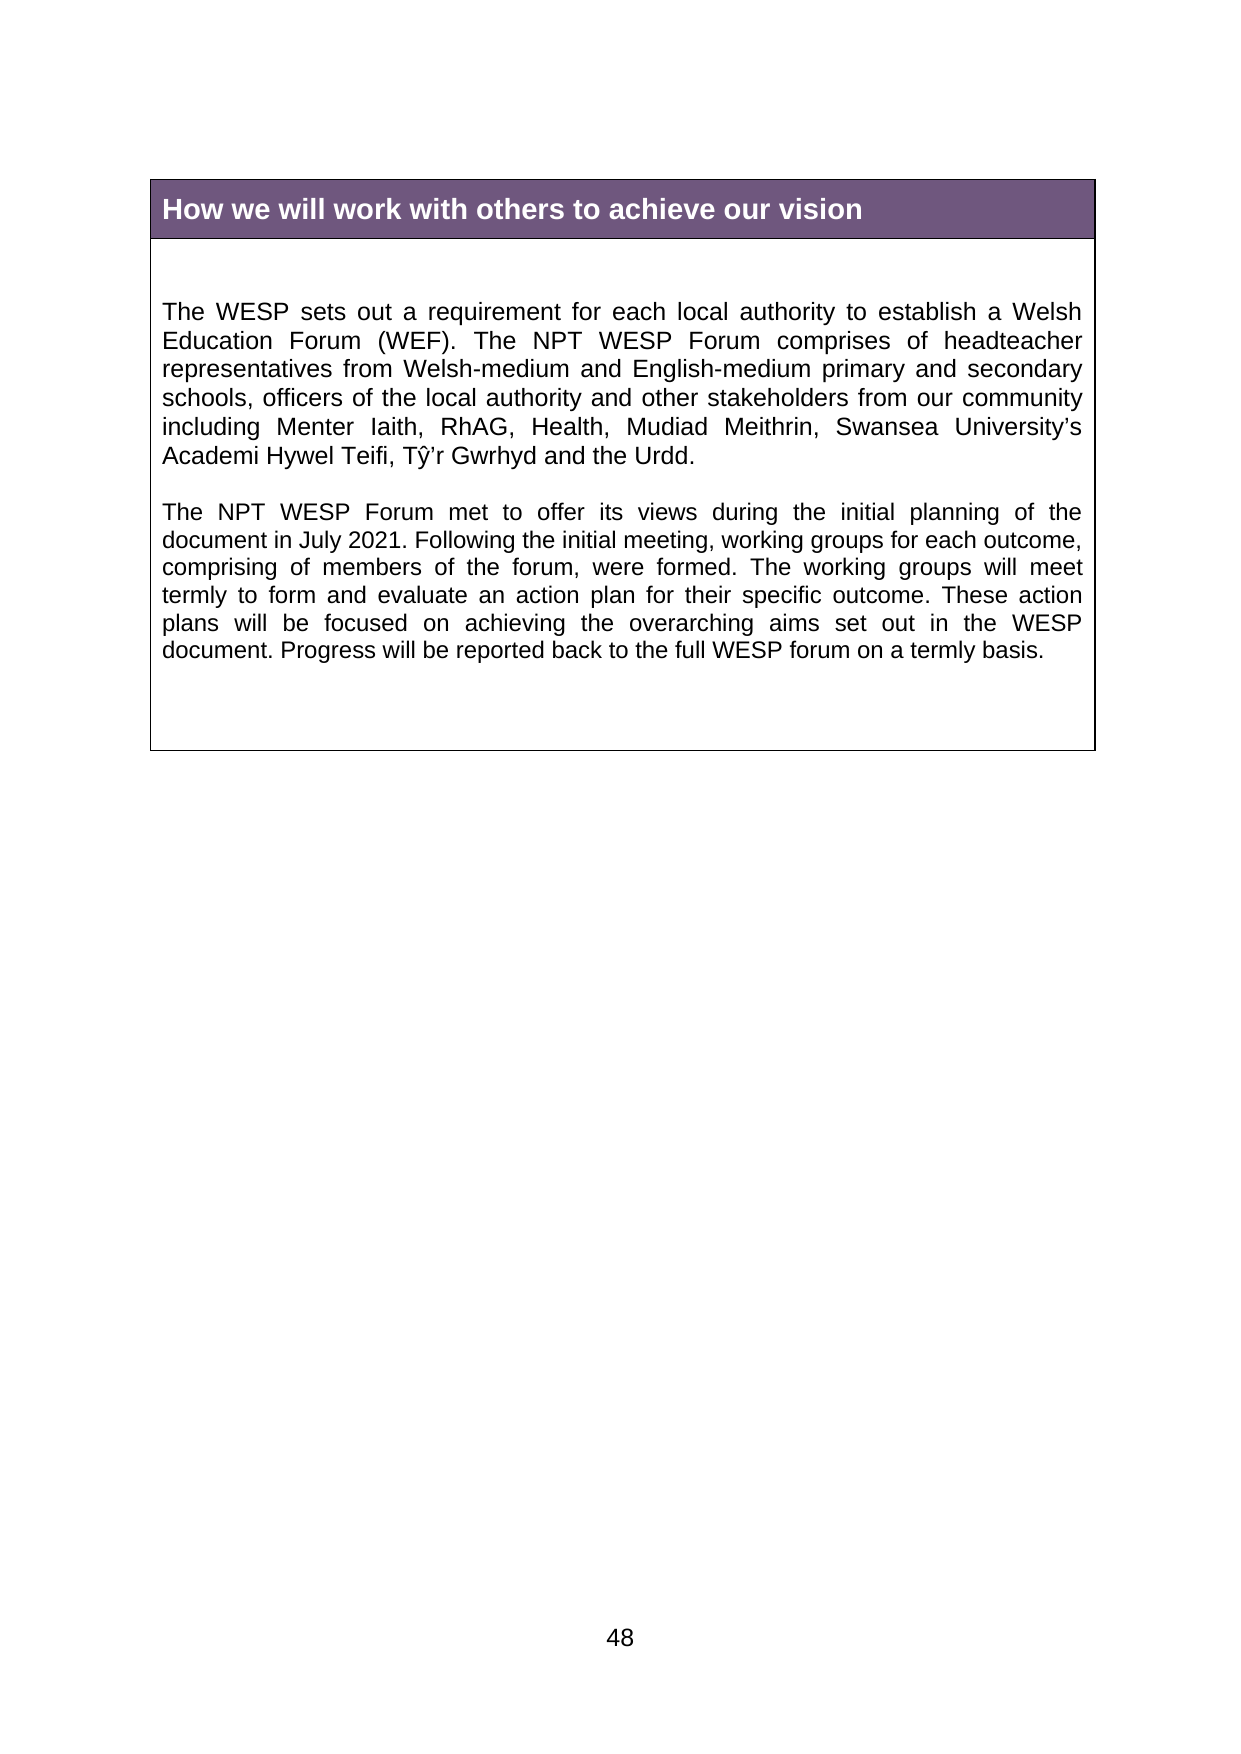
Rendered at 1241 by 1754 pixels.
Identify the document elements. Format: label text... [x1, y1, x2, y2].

table_cell The WESP sets out a requirement for each local authority to establish a Welsh Education Forum (WEF). The NPT WESP Forum comprises of headteacher representatives from Welsh-medium and English-medium primary and secondary schools, officers of the local authority and other stakeholders from our community including Menter Iaith, RhAG, Health, Mudiad Meithrin, Swansea University’s Academi Hywel Teifi, Tŷ’r Gwrhyd and the Urdd. The NPT WESP Forum met to offer its views during the initial planning of the document in July 2021. Following the initial meeting, working groups for each outcome, comprising of members of the forum, were formed. The working groups will meet termly to form and evaluate an action plan for their specific outcome. These action plans will be focused on achieving the overarching aims set out in the WESP document. Progress will be reported back to the full WESP forum on a termly basis. [151, 239, 1094, 750]
table_header How we will work with others to achieve our vision [151, 180, 1094, 238]
